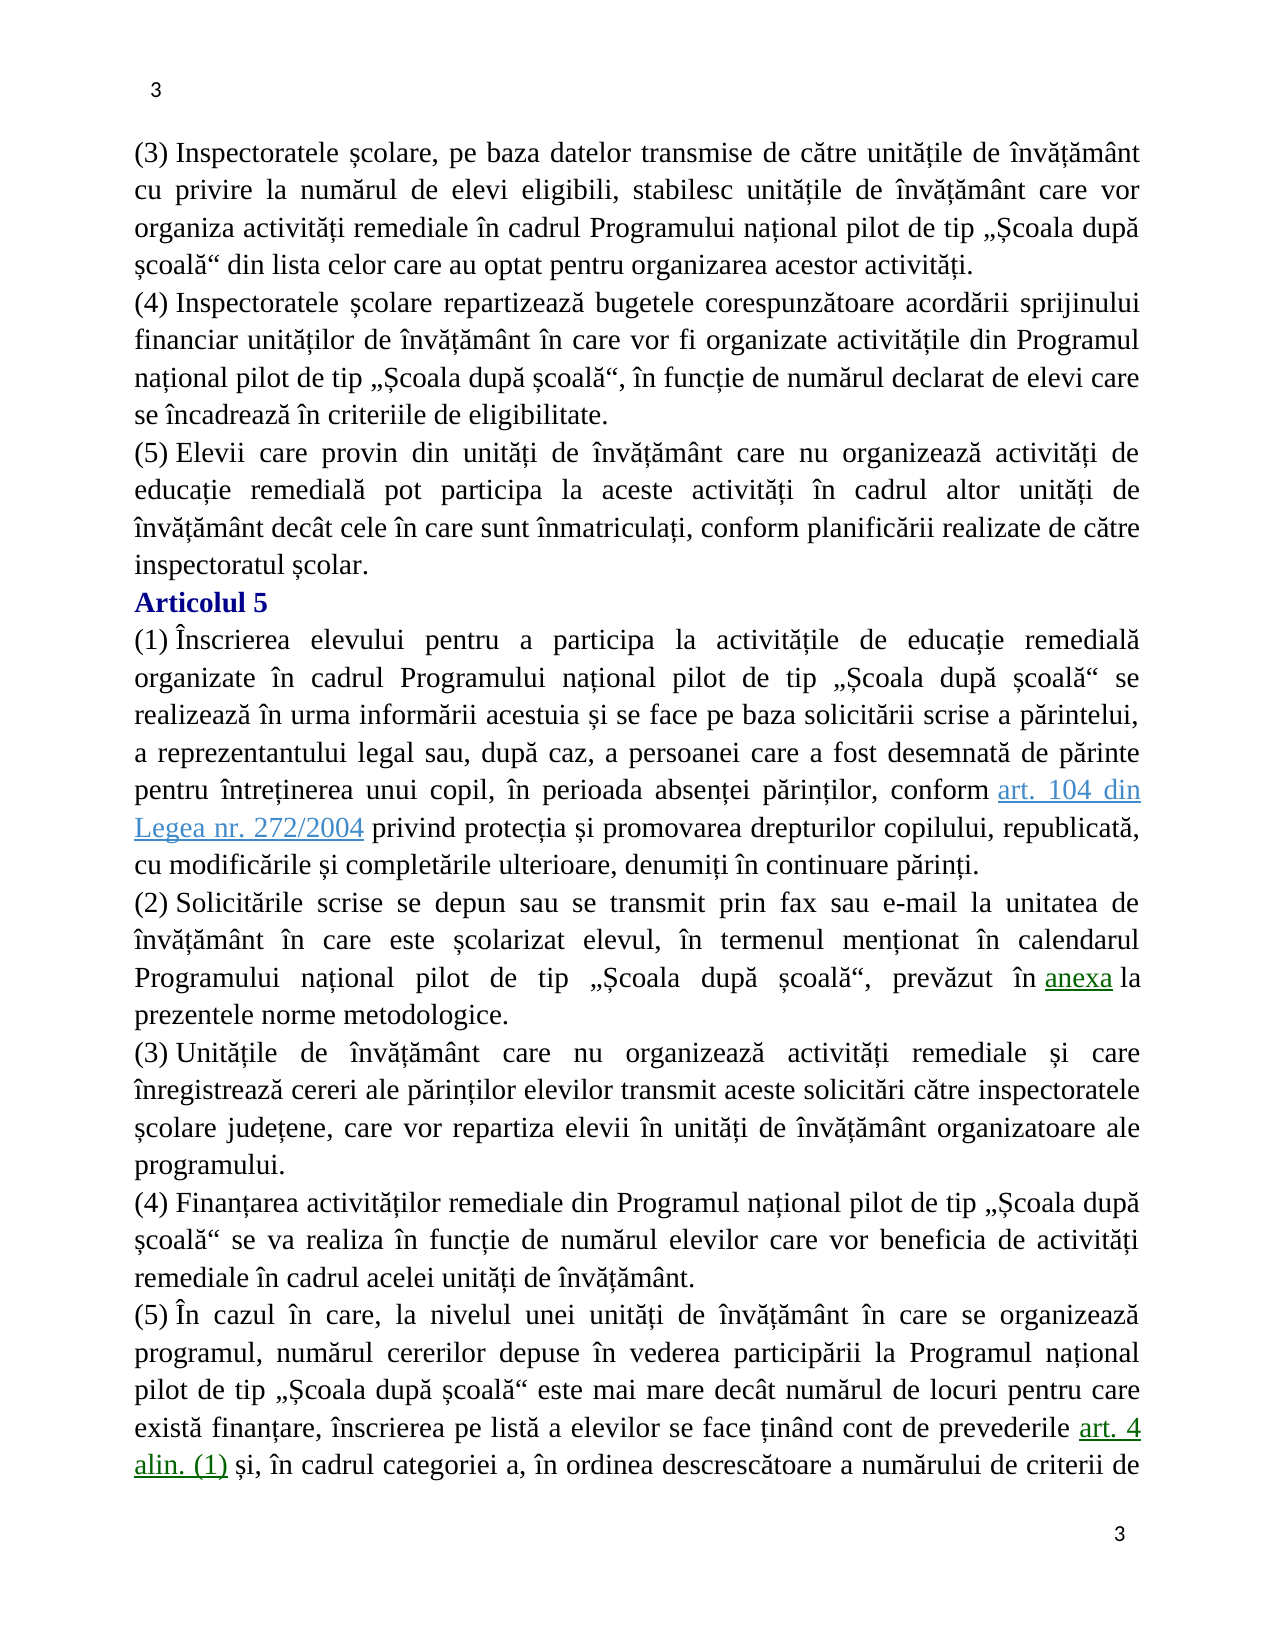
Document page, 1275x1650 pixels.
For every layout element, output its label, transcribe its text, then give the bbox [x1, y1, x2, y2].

text (2) Solicitările scrise se depun sau se transmit prin fax sau e-mail la unitatea de învățământ în care este școlarizat elevul, în termenul menționat în calendarul Programului național pilot de tip „Școala după școală“, prevăzut în anexa la prezentele norme metodologice. [134, 881, 1141, 1031]
text (3) Inspectoratele școlare, pe baza datelor transmise de către unitățile de învățământ cu privire la numărul de elevi eligibili, stabilesc unitățile de învățământ care vor organiza activități remediale în cadrul Programului național pilot de tip „Școala după școală“ din lista celor care au optat pentru organizarea acestor activități. [134, 131, 1141, 281]
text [134, 1293, 1141, 1481]
text (4) Inspectoratele școlare repartizează bugetele corespunzătoare acordării sprijinului financiar unităților de învățământ în care vor fi organizate activitățile din Programul național pilot de tip „Școala după școală“, în funcție de numărul declarat de elevi care se încadrează în criteriile de eligibilitate. [134, 281, 1141, 431]
text Articolul 5 [134, 581, 1141, 618]
text (1) Înscrierea elevului pentru a participa la activitățile de educație remedială organizate în cadrul Programului național pilot de tip „Școala după școală“ se realizează în urma informării acestuia și se face pe baza solicitării scrise a părintelui, a reprezentantului legal sau, după caz, a persoanei care a fost desemnată de părinte pentru întreținerea unui copil, în perioada absenței părinților, conform art. 104 din Legea nr. 272/2004 privind protecția și promovarea drepturilor copilului, republicată, cu modificările și completările ulterioare, denumiți în continuare părinți. [134, 618, 1141, 881]
text (4) Finanțarea activităților remediale din Programul național pilot de tip „Școala după școală“ se va realiza în funcție de numărul elevilor care vor beneficia de activități remediale în cadrul acelei unități de învățământ. [134, 1181, 1141, 1293]
text (5) Elevii care provin din unități de învățământ care nu organizează activități de educație remedială pot participa la aceste activități în cadrul altor unități de învățământ decât cele în care sunt înmatriculați, conform planificării realizate de către inspectoratul școlar. [134, 431, 1141, 581]
text (3) Unitățile de învățământ care nu organizează activități remediale și care înregistrează cereri ale părinților elevilor transmit aceste solicitări către inspectoratele școlare județene, care vor repartiza elevii în unități de învățământ organizatoare ale programului. [134, 1031, 1141, 1181]
